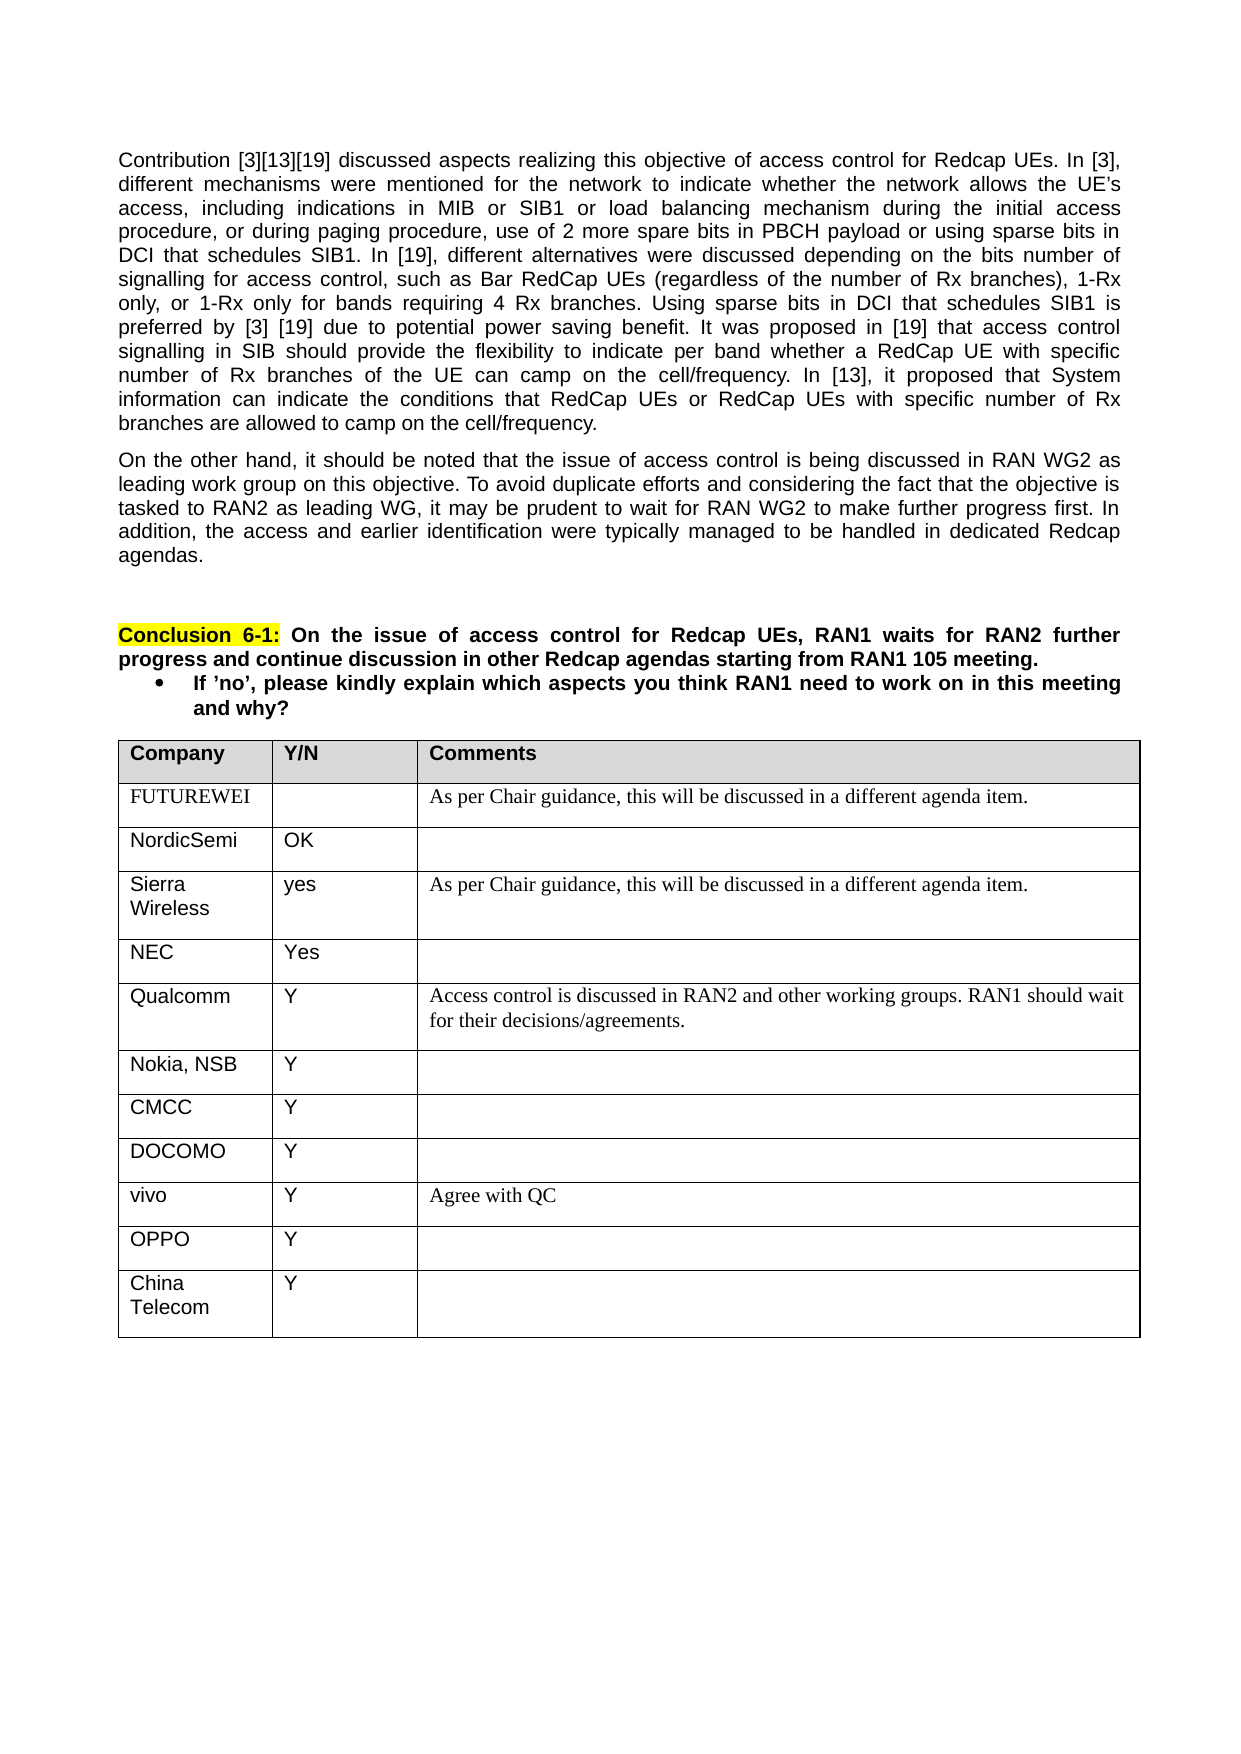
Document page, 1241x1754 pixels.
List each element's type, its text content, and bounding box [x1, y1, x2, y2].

table_cell [418, 1139, 1139, 1182]
table_cell Yes [273, 940, 417, 982]
table_cell DOCOMO [119, 1139, 272, 1182]
table_cell CMCC [119, 1095, 272, 1138]
table_cell Nokia, NSB [119, 1051, 272, 1094]
table_cell Access control is discussed in RAN2 and other working groups. RAN1 should wait for their decisions/agreements. [418, 984, 1139, 1050]
table_cell OPPO [119, 1227, 272, 1269]
table_cell [418, 1227, 1139, 1269]
table_cell Y [273, 1183, 417, 1226]
table_cell [418, 828, 1139, 871]
table_cell [418, 940, 1139, 982]
table_cell vivo [119, 1183, 272, 1226]
table_cell Y [273, 1095, 417, 1138]
table_cell Sierra Wireless [119, 872, 272, 938]
table_cell Y [273, 1139, 417, 1182]
table_cell Qualcomm [119, 984, 272, 1050]
table_header Company [119, 741, 272, 783]
table_cell Agree with QC [418, 1183, 1139, 1226]
list If ’no’, please kindly explain which aspects you think RAN1 need to work on in this meeting and why? [156, 670, 1122, 719]
table_cell China Telecom [119, 1271, 272, 1337]
table_cell FUTUREWEI [119, 784, 272, 827]
table_cell [418, 1095, 1139, 1138]
table_cell [273, 784, 417, 827]
table_cell Y [273, 1051, 417, 1094]
table_cell As per Chair guidance, this will be discussed in a different agenda item. [418, 872, 1139, 938]
text Contribution [3][13][19] discussed aspects realizing this objective of access control for Redcap UEs. In [3], different mechanisms were mentioned for the network to indicate whether the network allows the UE’s access, including indications in MIB or SIB1 or load balancing mechanism during the initial access procedure, or during paging procedure, use of 2 more spare bits in PBCH payload or using sparse bits in DCI that schedules SIB1. In [19], different alternatives were discussed depending on the bits number of signalling for access control, such as Bar RedCap UEs (regardless of the number of Rx branches), 1-Rx only, or 1-Rx only for bands requiring 4 Rx branches. Using sparse bits in DCI that schedules SIB1 is preferred by [3] [19] due to potential power saving benefit. It was proposed in [19] that access control signalling in SIB should provide the flexibility to indicate per band whether a RedCap UE with specific number of Rx branches of the UE can camp on the cell/frequency. In [13], it proposed that System information can indicate the conditions that RedCap UEs or RedCap UEs with specific number of Rx branches are allowed to camp on the cell/frequency. [118, 147, 1122, 435]
table_cell NordicSemi [119, 828, 272, 871]
table_cell Y [273, 1271, 417, 1337]
table_cell Y [273, 984, 417, 1050]
table_cell As per Chair guidance, this will be discussed in a different agenda item. [418, 784, 1139, 827]
table_cell yes [273, 872, 417, 938]
text On the other hand, it should be noted that the issue of access control is being discussed in RAN WG2 as leading work group on this objective. To avoid duplicate efforts and considering the fact that the objective is tasked to RAN2 as leading WG, it may be prudent to wait for RAN WG2 to make further progress first. In addition, the access and earlier identification were typically managed to be handled in dedicated Redcap agendas. [118, 447, 1122, 567]
table_header Comments [418, 741, 1139, 783]
table_cell Y [273, 1227, 417, 1269]
text Conclusion 6-1: On the issue of access control for Redcap UEs, RAN1 waits for RAN2 further progress and continue discussion in other Redcap agendas starting from RAN1 105 meeting. [118, 622, 1122, 670]
table_cell [418, 1051, 1139, 1094]
table_cell OK [273, 828, 417, 871]
table_header Y/N [273, 741, 417, 783]
table_cell NEC [119, 940, 272, 982]
table_cell [418, 1271, 1139, 1337]
